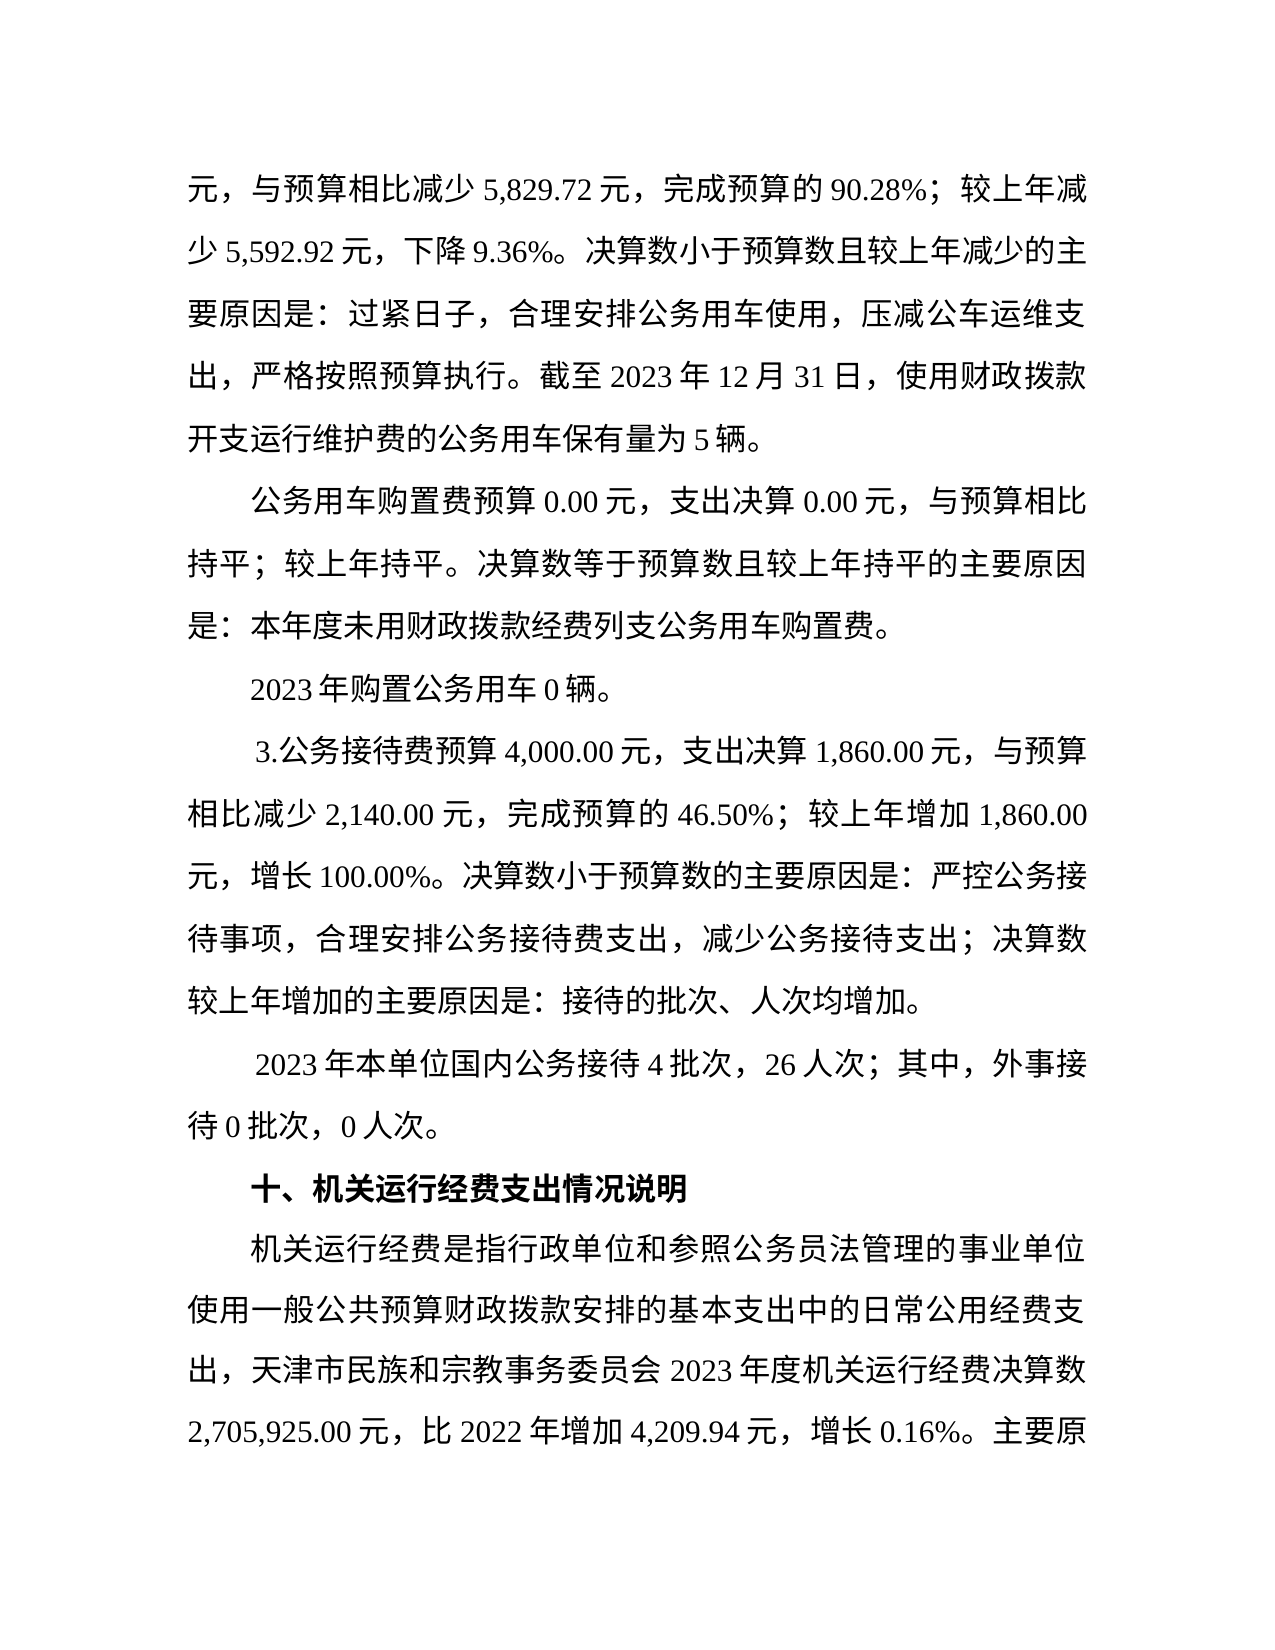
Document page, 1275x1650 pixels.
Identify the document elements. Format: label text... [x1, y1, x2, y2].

text 2023年本单位国内公务接待4批次，26人次；其中，外事接待0批次，0人次。 [187, 1025, 1087, 1150]
text 2023年购置公务用车0辆。 [187, 650, 1087, 712]
text 十、机关运行经费支出情况说明 [187, 1150, 1087, 1212]
text 公务用车购置费预算0.00元，支出决算0.00元，与预算相比持平；较上年持平。决算数等于预算数且较上年持平的主要原因是：本年度未用财政拨款经费列支公务用车购置费。 [187, 462, 1087, 650]
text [187, 150, 1087, 462]
text 3.公务接待费预算4,000.00元，支出决算1,860.00元，与预算相比减少2,140.00元，完成预算的46.50%；较上年增加1,860.00元，增长100.00%。决算数小于预算数的主要原因是：严控公务接待事项，合理安排公务接待费支出，减少公务接待支出；决算数较上年增加的主要原因是：接待的批次、人次均增加。 [187, 712, 1087, 1025]
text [187, 1212, 1087, 1454]
